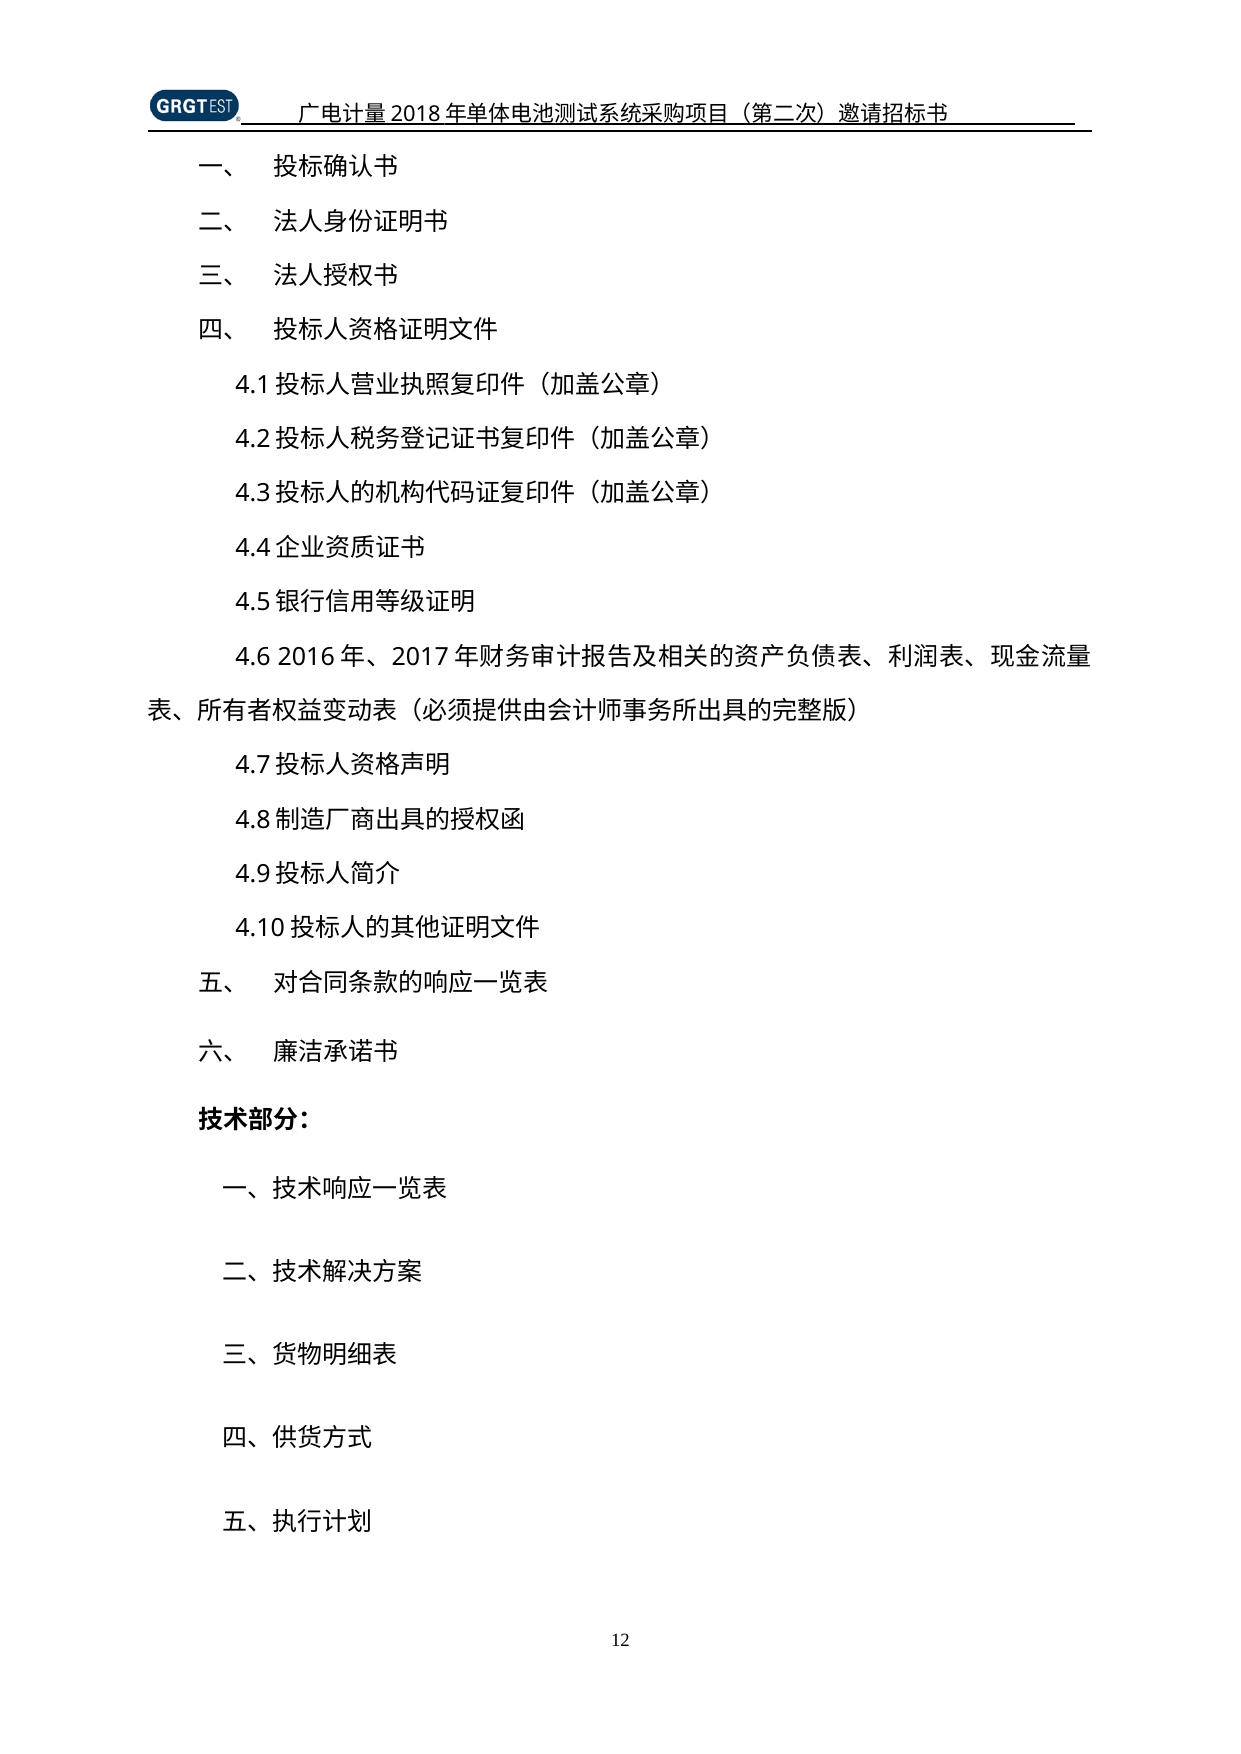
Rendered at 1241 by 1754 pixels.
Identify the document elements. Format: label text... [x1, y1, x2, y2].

text 4.10投标人的其他证明文件 [148, 908, 1092, 944]
text 四、供货方式 [148, 1403, 1092, 1468]
text 技术部分： [148, 1100, 1092, 1136]
list 廉洁承诺书 [198, 1017, 1092, 1082]
list 对合同条款的响应一览表 [198, 962, 1092, 998]
text 4.3投标人的机构代码证复印件（加盖公章） [148, 473, 1092, 509]
text 二、技术解决方案 [148, 1237, 1092, 1302]
list 法人身份证明书 [198, 201, 1092, 237]
text 4.7投标人资格声明 [148, 745, 1092, 781]
text 4.4企业资质证书 [148, 527, 1092, 563]
text 4.6 2016年、2017年财务审计报告及相关的资产负债表、利润表、现金流量表、所有者权益变动表（必须提供由会计师事务所出具的完整版） [148, 636, 1092, 727]
text 4.5银行信用等级证明 [148, 582, 1092, 618]
text 4.8制造厂商出具的授权函 [148, 799, 1092, 835]
list 投标人资格证明文件 [198, 310, 1092, 346]
text 一、技术响应一览表 [148, 1154, 1092, 1219]
text 五、执行计划 [148, 1487, 1092, 1552]
text 4.9投标人简介 [148, 853, 1092, 890]
list 法人授权书 [198, 255, 1092, 292]
picture [147, 88, 242, 122]
text 三、货物明细表 [148, 1320, 1092, 1385]
list 投标确认书 [198, 147, 1092, 183]
text 4.1投标人营业执照复印件（加盖公章） [148, 364, 1092, 400]
text 4.2投标人税务登记证书复印件（加盖公章） [148, 418, 1092, 455]
